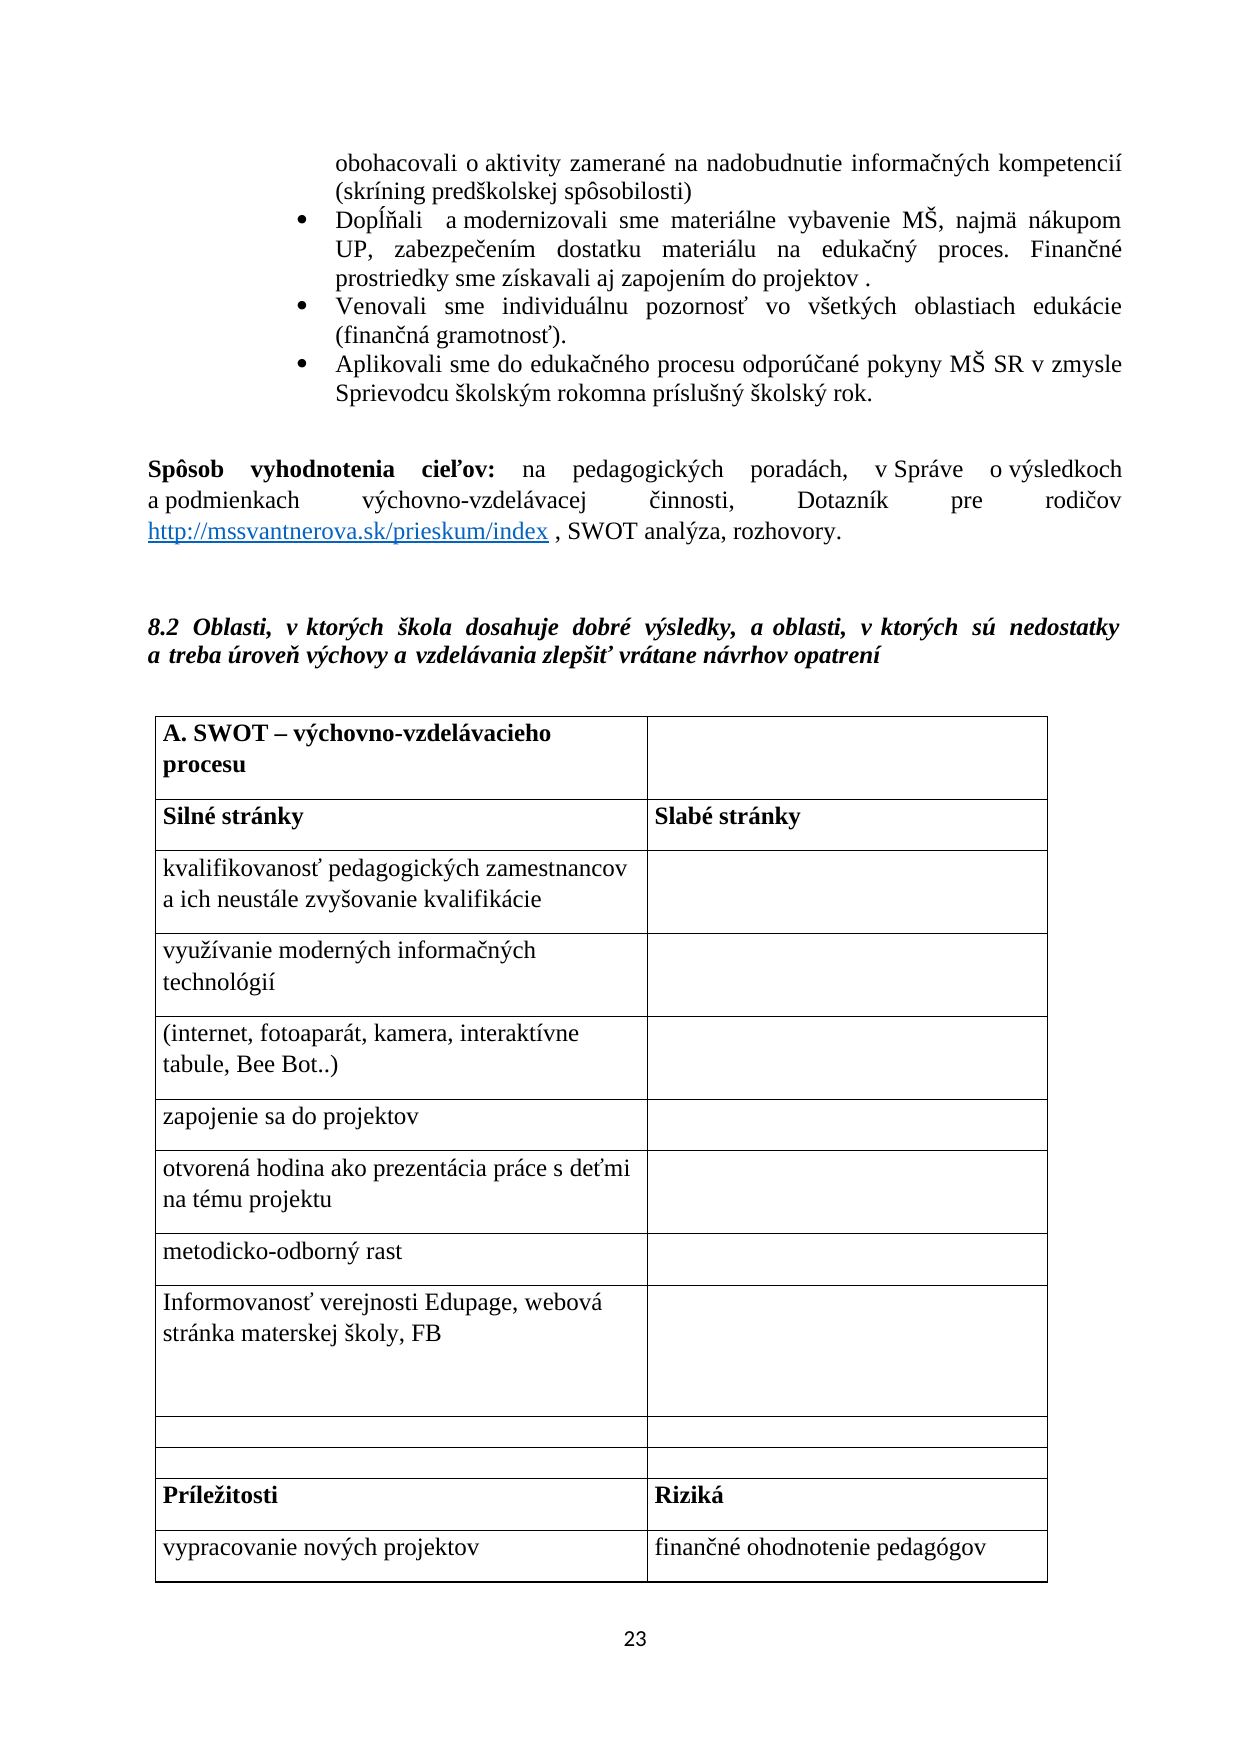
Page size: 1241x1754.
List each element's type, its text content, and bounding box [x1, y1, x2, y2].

table_cell Príležitosti [156, 1479, 647, 1530]
table_cell [648, 1234, 1047, 1285]
table_cell finančné ohodnotenie pedagógov [648, 1531, 1047, 1581]
table_cell využívanie moderných informačných technológií [156, 934, 647, 1016]
list Aplikovali sme do edukačného procesu odporúčané pokyny MŠ SR v zmysle Sprievodcu školským rokomna príslušný školský rok. [298, 349, 1122, 406]
table_cell [156, 1417, 647, 1447]
table_cell [648, 934, 1047, 1016]
table_cell Silné stránky [156, 800, 647, 850]
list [298, 148, 1122, 205]
table_cell [648, 1151, 1047, 1233]
table_cell vypracovanie nových projektov [156, 1531, 647, 1581]
table_cell (internet, fotoaparát, kamera, interaktívne tabule, Bee Bot..) [156, 1017, 647, 1098]
subtitle 8.2 Oblasti, v ktorých škola dosahuje dobré výsledky, a oblasti, v ktorých sú nedostatky a treba úroveň výchovy a vzdelávania zlepšiť vrátane návrhov opatrení [148, 612, 1122, 669]
table_cell kvalifikovanosť pedagogických zamestnancov a ich neustále zvyšovanie kvalifikácie [156, 851, 647, 933]
table_cell [648, 851, 1047, 933]
table_cell [648, 1448, 1047, 1478]
table_header [648, 717, 1047, 799]
table_cell Slabé stránky [648, 800, 1047, 850]
table_cell [648, 1100, 1047, 1150]
table_cell [648, 1017, 1047, 1098]
text Spôsob vyhodnotenia cieľov: na pedagogických poradách, v Správe o výsledkoch a podmienkach výchovno-vzdelávacej činnosti, Dotazník pre rodičov http://mssvantnerova.sk/prieskum/index , SWOT analýza, rozhovory. [148, 454, 1122, 545]
table_cell Riziká [648, 1479, 1047, 1530]
list Venovali sme individuálnu pozornosť vo všetkých oblastiach edukácie (finančná gramotnosť). [298, 291, 1122, 349]
table_cell [648, 1286, 1047, 1416]
table_cell metodicko-odborný rast [156, 1234, 647, 1285]
table_cell Informovanosť verejnosti Edupage, webová stránka materskej školy, FB [156, 1286, 647, 1416]
table_cell [648, 1417, 1047, 1447]
table_cell zapojenie sa do projektov [156, 1100, 647, 1150]
table_header A. SWOT – výchovno-vzdelávacieho procesu [156, 717, 647, 799]
table_cell [156, 1448, 647, 1478]
table_cell otvorená hodina ako prezentácia práce s deťmi na tému projektu [156, 1151, 647, 1233]
list Dopĺňali a modernizovali sme materiálne vybavenie MŠ, najmä nákupom UP, zabezpečením dostatku materiálu na edukačný proces. Finančné prostriedky sme získavali aj zapojením do projektov . [298, 205, 1122, 291]
